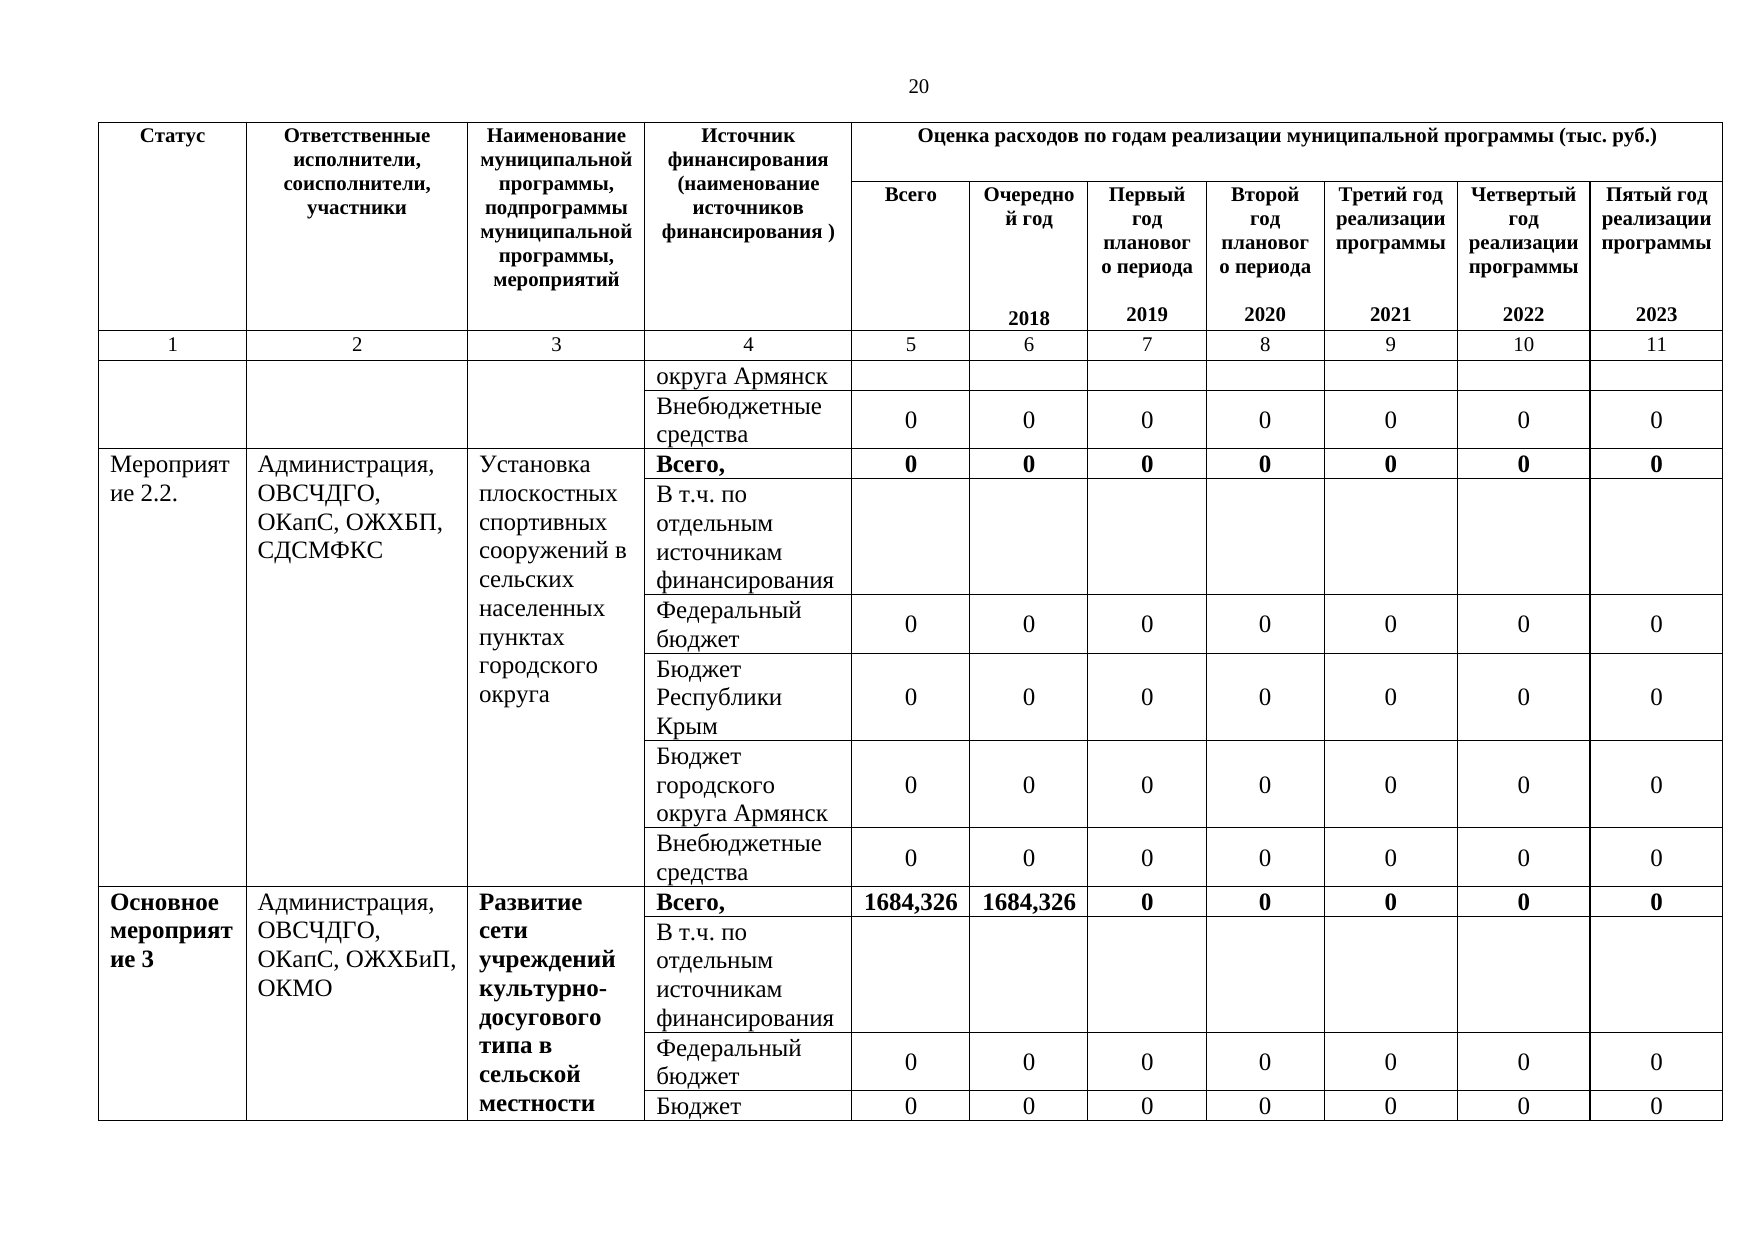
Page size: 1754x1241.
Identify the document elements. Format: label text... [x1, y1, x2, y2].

table_cell 0 [970, 654, 1087, 740]
table_cell Очередной год 2018 [970, 182, 1087, 330]
table_cell Внебюджетные средства [645, 391, 851, 448]
table_cell 0 [1325, 449, 1457, 478]
table_cell Всего, [645, 887, 851, 916]
table_cell 0 [852, 828, 969, 886]
table_cell 0 [1325, 828, 1457, 886]
table_cell 0 [1088, 887, 1206, 916]
table_cell 0 [1207, 1091, 1324, 1120]
table_cell Всего [852, 182, 969, 330]
table_cell 0 [1325, 595, 1457, 653]
table_cell Администрация, ОВСЧДГО, ОКапС, ОЖХБП, СДСМФКС [247, 449, 467, 886]
table_cell Основное мероприятие 3 [99, 887, 246, 1120]
table_cell 0 [1325, 1033, 1457, 1090]
table_cell Мероприятие 2.2. [99, 449, 246, 886]
table_cell 3 [468, 331, 644, 360]
table_cell 0 [970, 1091, 1087, 1120]
table_cell Администрация, ОВСЧДГО, ОКапС, ОЖХБиП, ОКМО [247, 887, 467, 1120]
table_cell В т.ч. по отдельным источникам финансирования [645, 917, 851, 1032]
table_cell 8 [1207, 331, 1324, 360]
table_cell 0 [1458, 1033, 1589, 1090]
table_cell Бюджет городского округа Армянск [645, 361, 851, 390]
table_cell 0 [1458, 828, 1589, 886]
table_cell 0 [970, 391, 1087, 448]
table_cell 0 [1591, 741, 1722, 827]
table_cell [1325, 917, 1457, 1032]
table_cell 0 [1591, 1091, 1722, 1120]
table_cell Второй год планового периода 2020 [1207, 182, 1324, 330]
table_cell 0 [1458, 1091, 1589, 1120]
table_cell 0 [1088, 654, 1206, 740]
table_cell Всего, [645, 449, 851, 478]
table_cell 10 [1458, 331, 1589, 360]
table_cell 0 [1591, 654, 1722, 740]
table_cell Внебюджетные средства [645, 828, 851, 886]
table_cell 0 [852, 654, 969, 740]
table_header Статус [99, 123, 246, 330]
table_cell [1591, 479, 1722, 594]
table_cell 0 [1325, 887, 1457, 916]
table_cell 0 [1591, 887, 1722, 916]
table_cell 0 [970, 361, 1087, 390]
table_cell 0 [1088, 449, 1206, 478]
table_cell 0 [1591, 391, 1722, 448]
table_cell 0 [1325, 1091, 1457, 1120]
table_cell 0 [1325, 391, 1457, 448]
table_cell Развитие сети учреждений культурно-досугового типа в сельской местности [468, 887, 644, 1120]
table_cell 0 [1088, 391, 1206, 448]
table_cell 0 [1591, 828, 1722, 886]
table_cell 0 [970, 1033, 1087, 1090]
table_cell 2 [247, 331, 467, 360]
table_cell Первый год планового периода 2019 [1088, 182, 1206, 330]
table_cell Бюджет городского округа Армянск [645, 741, 851, 827]
table_cell 0 [1207, 654, 1324, 740]
table_cell 0 [1458, 654, 1589, 740]
table_cell 0 [852, 449, 969, 478]
table_cell 0 [1207, 741, 1324, 827]
table_cell 1684,326 [852, 887, 969, 916]
table_cell 0 [1207, 361, 1324, 390]
table_cell Установка плоскостных спортивных сооружений в сельских населенных пунктах городского округа [468, 449, 644, 886]
table_cell [970, 479, 1087, 594]
table_cell [1207, 917, 1324, 1032]
table_cell 0 [1088, 828, 1206, 886]
table_header Ответственные исполнители, соисполнители, участники [247, 123, 467, 330]
table_cell 11 [1591, 331, 1722, 360]
table_cell 0 [970, 595, 1087, 653]
table_cell 6 [970, 331, 1087, 360]
table_cell [1325, 479, 1457, 594]
table_cell [1088, 917, 1206, 1032]
table_cell 0 [1591, 1033, 1722, 1090]
table_cell 1 [99, 331, 246, 360]
table_cell 4 [645, 331, 851, 360]
table_cell [1591, 917, 1722, 1032]
table_cell [1088, 479, 1206, 594]
table_cell 0 [1207, 1033, 1324, 1090]
table_cell 1684,326 [970, 887, 1087, 916]
table_cell 0 [852, 1091, 969, 1120]
table_header Наименование муниципальной программы, подпрограммы муниципальной программы, мероприятий [468, 123, 644, 330]
table_cell 0 [1458, 887, 1589, 916]
table_cell 0 [1458, 741, 1589, 827]
table_cell [852, 479, 969, 594]
table_cell 0 [1458, 449, 1589, 478]
table_cell 0 [852, 741, 969, 827]
table_cell 0 [1088, 741, 1206, 827]
table_cell Бюджет Республики Крым [645, 1091, 851, 1120]
table_cell Третий год реализации программы 2021 [1325, 182, 1457, 330]
table_cell 0 [970, 828, 1087, 886]
table_cell 0 [1458, 595, 1589, 653]
table_cell 0 [1207, 828, 1324, 886]
table_cell Бюджет Республики Крым [645, 654, 851, 740]
table_cell [852, 917, 969, 1032]
table_cell [1207, 479, 1324, 594]
table_cell 0 [852, 361, 969, 390]
table_cell 0 [852, 1033, 969, 1090]
table_cell 0 [1207, 449, 1324, 478]
table_cell 0 [1591, 595, 1722, 653]
table_cell [1458, 479, 1589, 594]
table_cell 0 [1325, 361, 1457, 390]
table_cell [1458, 917, 1589, 1032]
table_header Источник финансирования (наименование источников финансирования ) [645, 123, 851, 330]
table_cell Федеральный бюджет [645, 595, 851, 653]
table_cell 0 [1088, 1033, 1206, 1090]
table_cell 0 [1088, 1091, 1206, 1120]
table_cell 0 [1088, 361, 1206, 390]
table_cell В т.ч. по отдельным источникам финансирования [645, 479, 851, 594]
table_cell Четвертый год реализации программы 2022 [1458, 182, 1589, 330]
table_header Оценка расходов по годам реализации муниципальной программы (тыс. руб.) [852, 123, 1722, 181]
table_cell Федеральный бюджет [645, 1033, 851, 1090]
table_cell 0 [1591, 361, 1722, 390]
table_cell [970, 917, 1087, 1032]
table_cell 0 [970, 741, 1087, 827]
table_cell 0 [1207, 391, 1324, 448]
table_cell 0 [852, 391, 969, 448]
table_cell 0 [1088, 595, 1206, 653]
table_cell 0 [1591, 449, 1722, 478]
table_cell 0 [1325, 741, 1457, 827]
table_cell 0 [1207, 595, 1324, 653]
table_cell 0 [852, 595, 969, 653]
table_cell 0 [1458, 361, 1589, 390]
table_cell 0 [1458, 391, 1589, 448]
table_cell 9 [1325, 331, 1457, 360]
table_cell Пятый год реализации программы 2023 [1591, 182, 1722, 330]
table_cell 5 [852, 331, 969, 360]
table_cell 0 [1207, 887, 1324, 916]
table_cell 7 [1088, 331, 1206, 360]
table_cell 0 [970, 449, 1087, 478]
table_cell 0 [1325, 654, 1457, 740]
